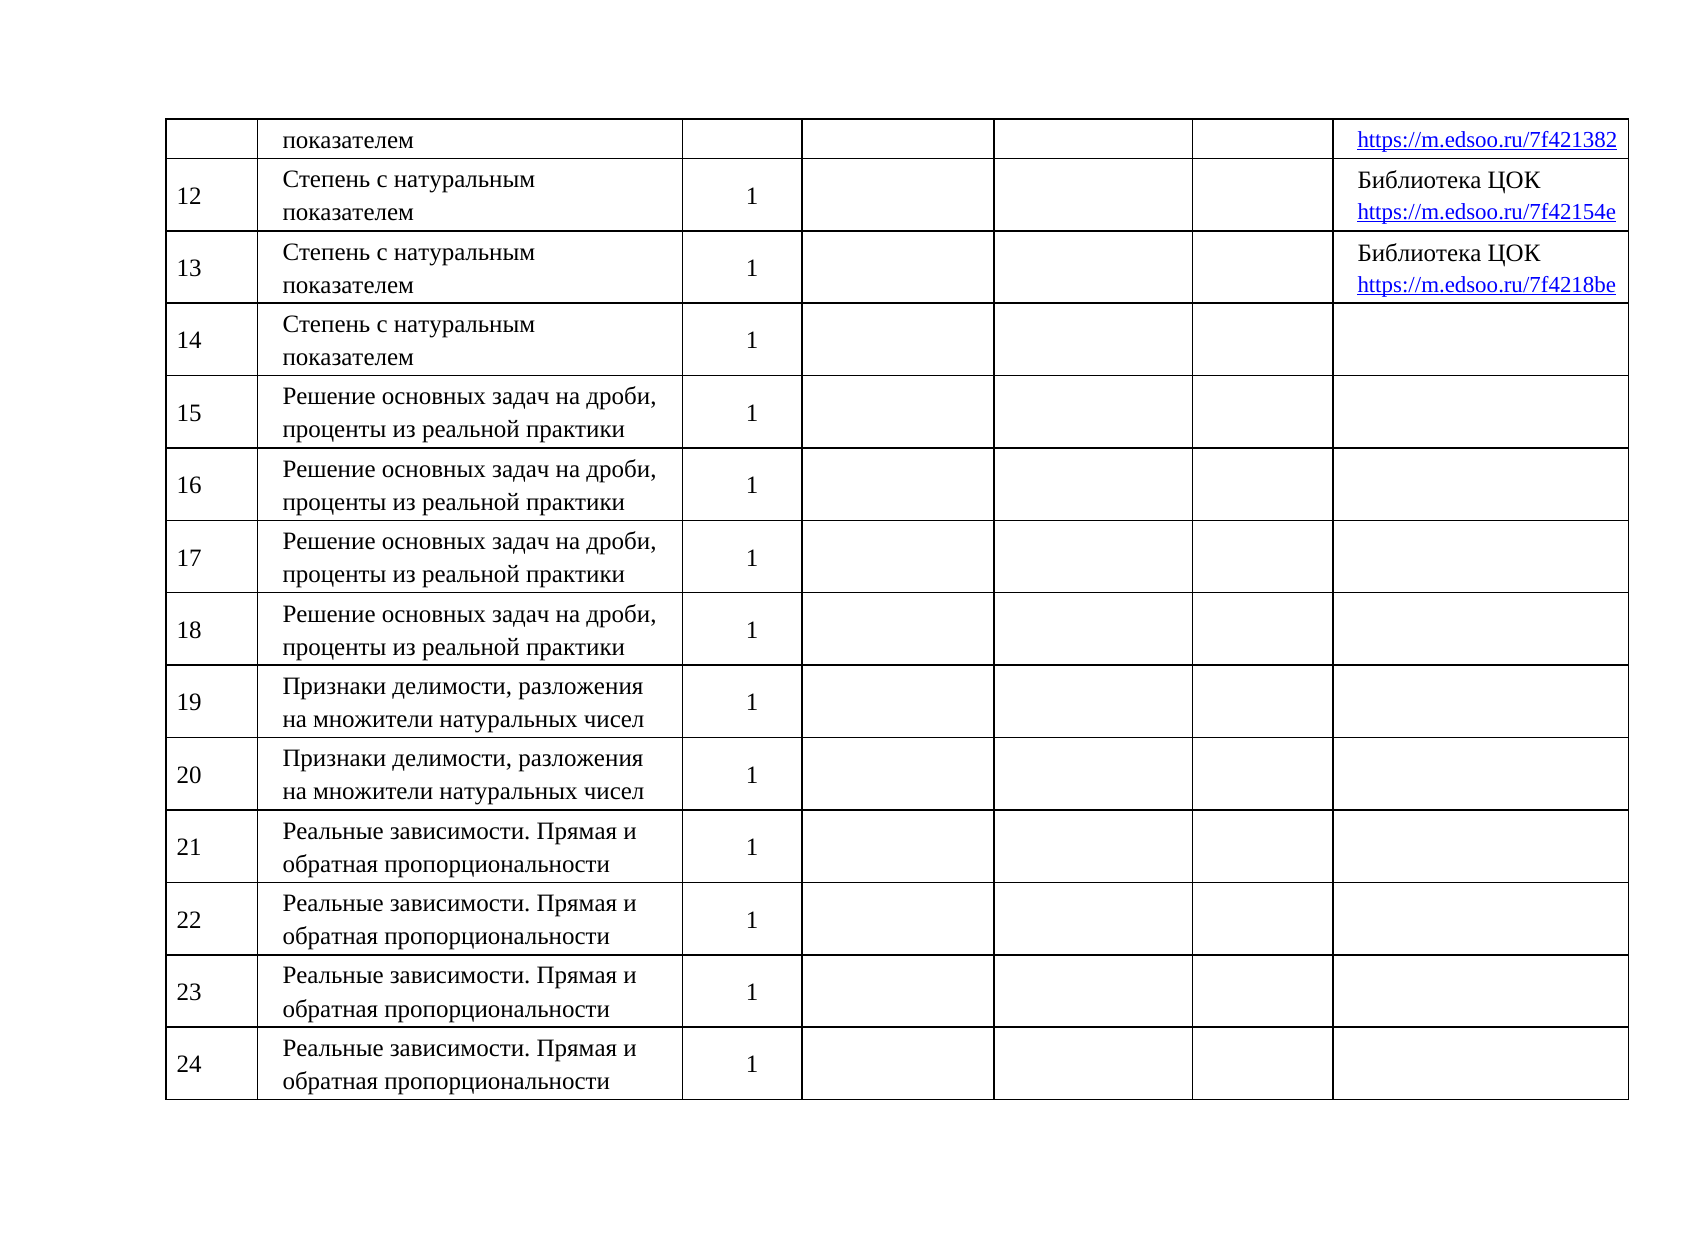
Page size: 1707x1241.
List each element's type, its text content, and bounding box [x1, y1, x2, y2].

table_cell 1 [683, 811, 801, 881]
table_cell [1193, 232, 1332, 302]
table_cell 14 [167, 304, 257, 375]
table_cell [1193, 159, 1332, 230]
table_cell [1193, 956, 1332, 1026]
table_cell 1 [683, 666, 801, 737]
table_cell Библиотека ЦОК https://m.edsoo.ru/7f4218be [1334, 232, 1628, 302]
table_cell 20 [167, 738, 257, 809]
table_cell 1 [683, 1028, 801, 1099]
table_cell [1193, 120, 1332, 157]
table_cell [995, 1028, 1192, 1099]
table_cell [803, 120, 993, 157]
table_cell [803, 811, 993, 881]
table_cell [1193, 376, 1332, 447]
table_cell [803, 956, 993, 1026]
table_cell Решение основных задач на дроби, проценты из реальной практики [258, 449, 682, 519]
table_cell [1193, 449, 1332, 519]
table_cell [995, 304, 1192, 375]
table_cell 1 [683, 521, 801, 592]
table_cell [995, 883, 1192, 954]
table_cell [1334, 376, 1628, 447]
table_cell [1334, 593, 1628, 664]
table_cell Реальные зависимости. Прямая и обратная пропорциональности [258, 811, 682, 881]
table_cell [995, 811, 1192, 881]
table_cell 1 [683, 304, 801, 375]
table_cell Реальные зависимости. Прямая и обратная пропорциональности [258, 1028, 682, 1099]
table_cell [995, 666, 1192, 737]
table_cell [1193, 811, 1332, 881]
table_cell [995, 376, 1192, 447]
table_cell [995, 956, 1192, 1026]
table_cell [1334, 883, 1628, 954]
table_cell Признаки делимости, разложения на множители натуральных чисел [258, 666, 682, 737]
table_cell 1 [683, 593, 801, 664]
table_cell [995, 449, 1192, 519]
table_cell 13 [167, 232, 257, 302]
table_cell [1193, 738, 1332, 809]
table_cell [1193, 883, 1332, 954]
table_cell 1 [683, 449, 801, 519]
table_cell [1193, 304, 1332, 375]
table_cell [995, 120, 1192, 157]
table_cell [803, 1028, 993, 1099]
table_cell [1334, 304, 1628, 375]
table_cell [1193, 666, 1332, 737]
table_cell Степень с натуральным показателем [258, 159, 682, 230]
table_cell Степень с натуральным показателем [258, 232, 682, 302]
table_cell [1193, 1028, 1332, 1099]
table_cell 19 [167, 666, 257, 737]
table_cell [995, 159, 1192, 230]
table_cell [1334, 521, 1628, 592]
table_cell 1 [683, 376, 801, 447]
table_cell [995, 521, 1192, 592]
table_cell 1 [683, 738, 801, 809]
table_cell 1 [683, 159, 801, 230]
table_cell 1 [683, 883, 801, 954]
table_cell 1 [683, 120, 801, 157]
table_cell 15 [167, 376, 257, 447]
table_cell [1193, 521, 1332, 592]
table_cell 23 [167, 956, 257, 1026]
table_cell Признаки делимости, разложения на множители натуральных чисел [258, 738, 682, 809]
table_cell [803, 521, 993, 592]
table_cell [1334, 738, 1628, 809]
table_cell [803, 666, 993, 737]
table_cell [803, 738, 993, 809]
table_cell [1334, 120, 1628, 157]
table_cell 21 [167, 811, 257, 881]
table_cell [803, 449, 993, 519]
table_cell [995, 738, 1192, 809]
table_cell 17 [167, 521, 257, 592]
table_cell Реальные зависимости. Прямая и обратная пропорциональности [258, 956, 682, 1026]
table_cell Реальные зависимости. Прямая и обратная пропорциональности [258, 883, 682, 954]
table_cell Решение основных задач на дроби, проценты из реальной практики [258, 593, 682, 664]
table_cell [1193, 593, 1332, 664]
table_cell 1 [683, 956, 801, 1026]
table_cell [803, 883, 993, 954]
table_cell Решение основных задач на дроби, проценты из реальной практики [258, 376, 682, 447]
table_cell [1334, 811, 1628, 881]
table_cell 22 [167, 883, 257, 954]
table_cell 12 [167, 159, 257, 230]
table_cell [1334, 1028, 1628, 1099]
table_cell 24 [167, 1028, 257, 1099]
table_cell 16 [167, 449, 257, 519]
table_cell [803, 376, 993, 447]
table_cell 11 [167, 120, 257, 157]
table_cell [1334, 956, 1628, 1026]
table_cell 18 [167, 593, 257, 664]
table_cell [995, 232, 1192, 302]
table_cell [803, 159, 993, 230]
table_cell [803, 304, 993, 375]
table_cell Библиотека ЦОК https://m.edsoo.ru/7f42154e [1334, 159, 1628, 230]
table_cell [258, 120, 682, 157]
table_cell 1 [683, 232, 801, 302]
table_cell Степень с натуральным показателем [258, 304, 682, 375]
table_cell [1334, 666, 1628, 737]
table_cell Решение основных задач на дроби, проценты из реальной практики [258, 521, 682, 592]
table_cell [803, 232, 993, 302]
table_cell [995, 593, 1192, 664]
table_cell [803, 593, 993, 664]
table_cell [1334, 449, 1628, 519]
